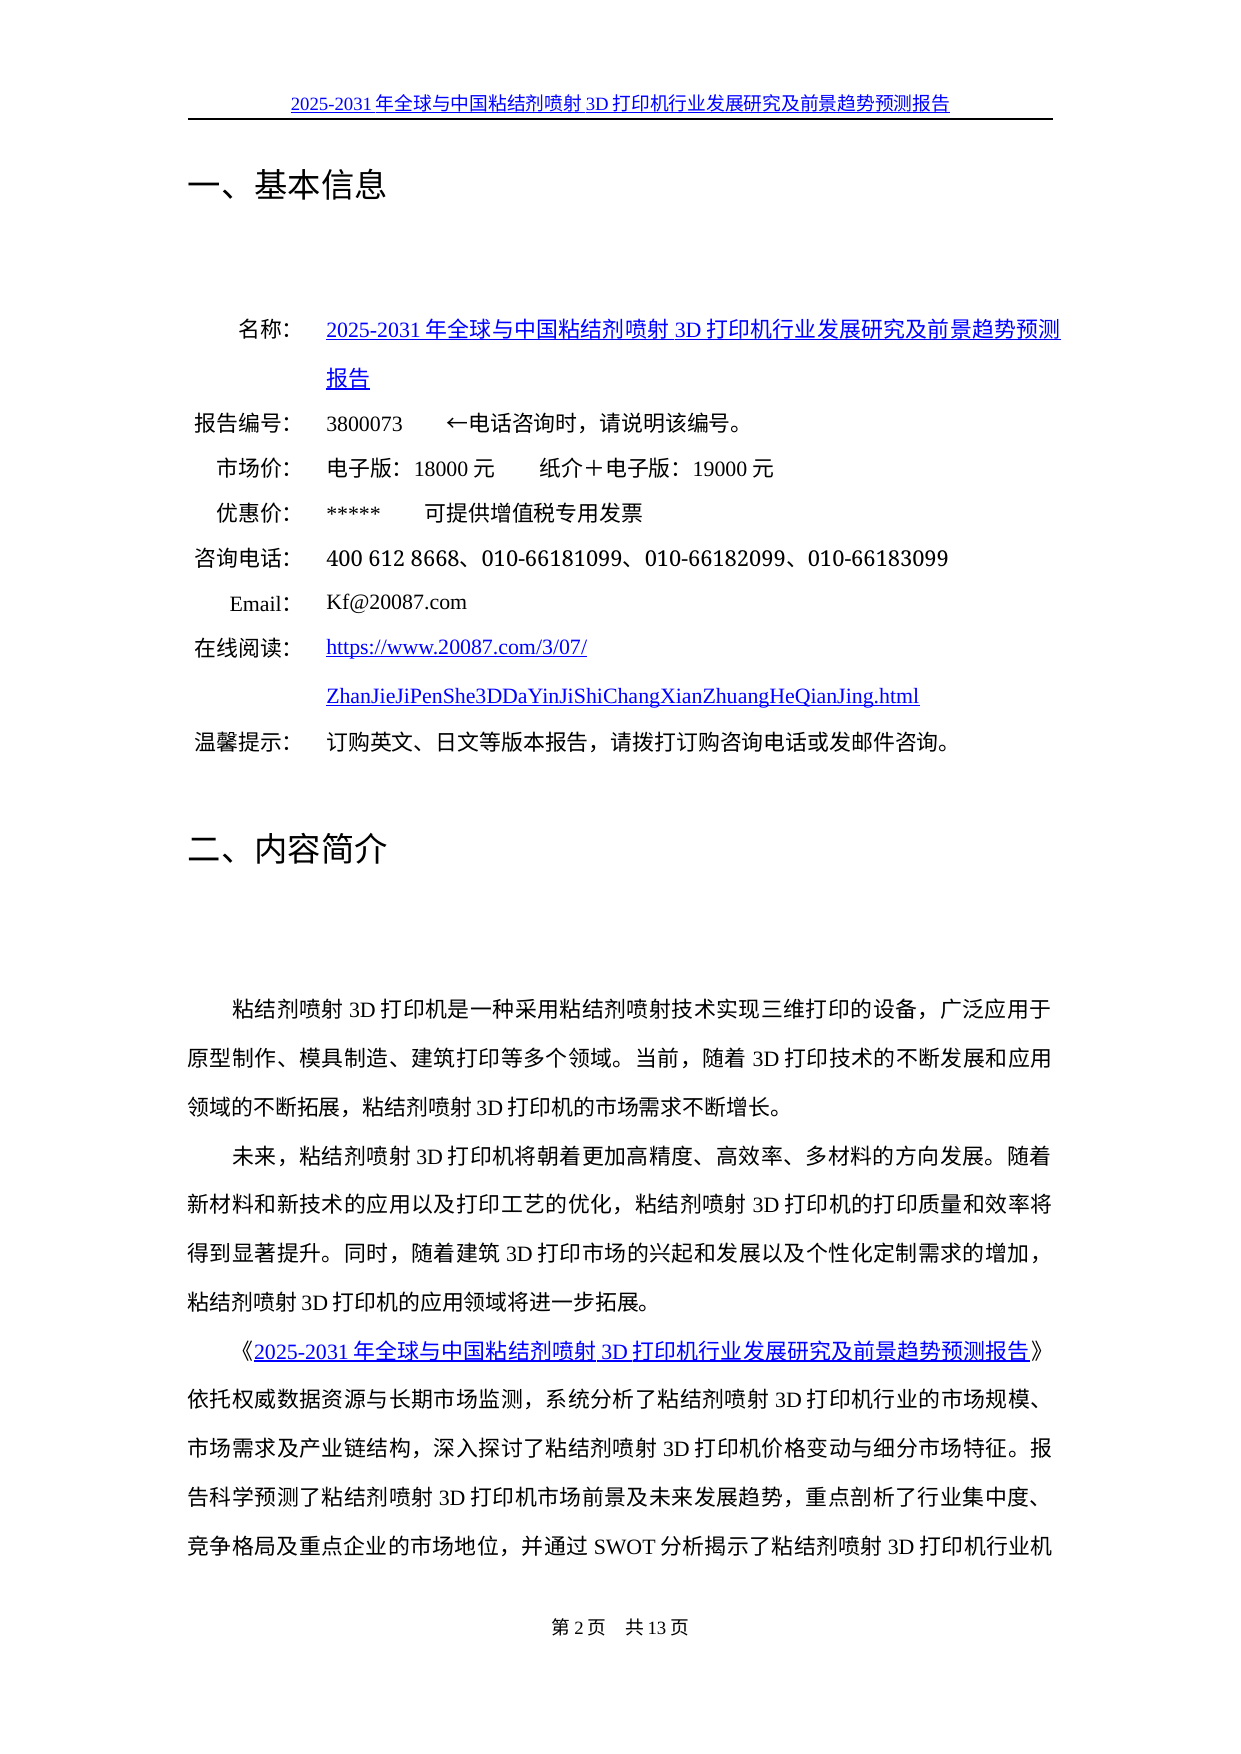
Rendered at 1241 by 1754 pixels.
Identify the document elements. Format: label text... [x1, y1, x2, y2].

table_cell 3800073 ←电话咨询时，请说明该编号。 [315, 405, 1073, 450]
table_cell [315, 630, 1073, 724]
title 二、内容简介 [187, 814, 1053, 879]
table_cell Email： [167, 585, 315, 630]
title 一、基本信息 [187, 150, 1053, 215]
table_cell 400 612 8668、010-66181099、010-66182099、010-66183099 [315, 540, 1073, 585]
table_header 名称： [167, 312, 315, 405]
table_cell Kf@20087.com [315, 585, 1073, 630]
table_cell 优惠价： [167, 495, 315, 540]
table_cell 订购英文、日文等版本报告，请拨打订购咨询电话或发邮件咨询。 [315, 724, 1073, 769]
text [187, 992, 1053, 1561]
table_cell 温馨提示： [167, 724, 315, 769]
table_cell 在线阅读： [167, 630, 315, 724]
table_cell 电子版：18000 元 纸介＋电子版：19000 元 [315, 450, 1073, 495]
table_cell ***** 可提供增值税专用发票 [315, 495, 1073, 540]
table_header 2025-2031年全球与中国粘结剂喷射3D打印机行业发展研究及前景趋势预测报告 [315, 312, 1073, 405]
table_cell 咨询电话： [167, 540, 315, 585]
table_cell 市场价： [167, 450, 315, 495]
table_cell 报告编号： [167, 405, 315, 450]
